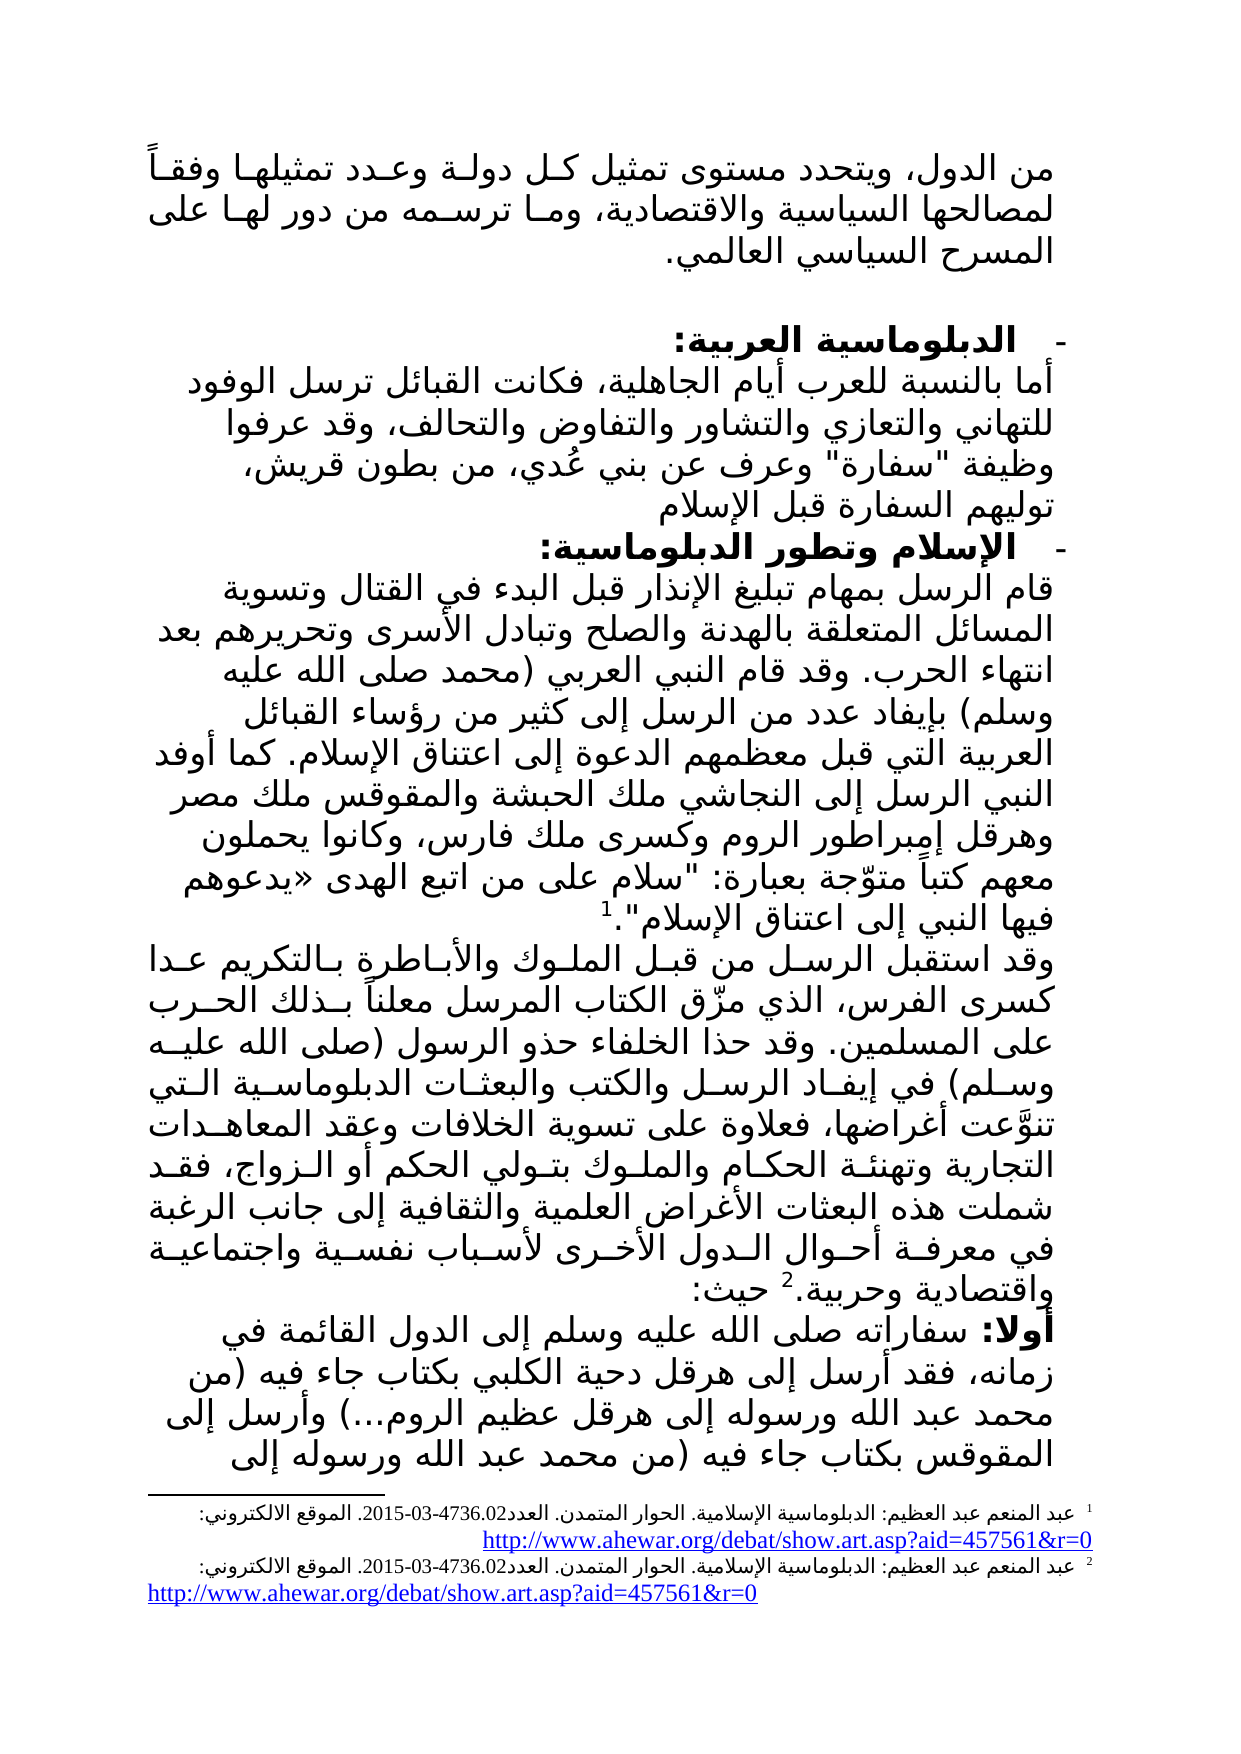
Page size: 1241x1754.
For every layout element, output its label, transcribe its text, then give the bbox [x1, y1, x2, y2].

text أما بالنسبة للعرب أيام الجاهلية، فكانت القبائل ترسل الوفود للتهاني والتعازي والتشاور والتفاوض والتحالف، وقد عرفوا وظيفة "سفارة" وعرف عن بني عُدي، من بطون قريش، توليهم السفارة قبل الإسلام [148, 361, 1055, 526]
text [148, 148, 1055, 271]
text قام الرسل بمهام تبليغ الإنذار قبل البدء في القتال وتسوية المسائل المتعلقة بالهدنة والصلح وتبادل الأسرى وتحريرهم بعد انتهاء الحرب. وقد قام النبي العربي (محمد صلى الله عليه وسلم) بإيفاد عدد من الرسل إلى كثير من رؤساء القبائل العربية التي قبل معظمهم الدعوة إلى اعتناق الإسلام. كما أوفد النبي الرسل إلى النجاشي ملك الحبشة والمقوقس ملك مصر وهرقل إمبراطور الروم وكسرى ملك فارس، وكانوا يحملون معهم كتباً متوّجة بعبارة: "سلام على من اتبع الهدى «يدعوهم فيها النبي إلى اعتناق الإسلام". [148, 567, 1055, 939]
text وقد استقبل الرسل من قبل الملوك والأباطرة بالتكريم عدا كسرى الفرس، الذي مزّق الكتاب المرسل معلناً بذلك الحرب على المسلمين. وقد حذا الخلفاء حذو الرسول (صلى الله عليه وسلم) في إيفاد الرسل والكتب والبعثات الدبلوماسية التي تنوَّعت أغراضها، فعلاوة على تسوية الخلافات وعقد المعاهدات التجارية وتهنئة الحكام والملوك بتولي الحكم أو الزواج، فقد شملت هذه البعثات الأغراض العلمية والثقافية إلى جانب الرغبة في معرفة أحوال الدول الأخرى لأسباب نفسية واجتماعية واقتصادية وحربية. حيث: [148, 939, 1055, 1310]
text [148, 1310, 1055, 1475]
list الدبلوماسية العربية: [148, 319, 1055, 361]
list الإسلام وتطور الدبلوماسية: [148, 526, 1055, 567]
